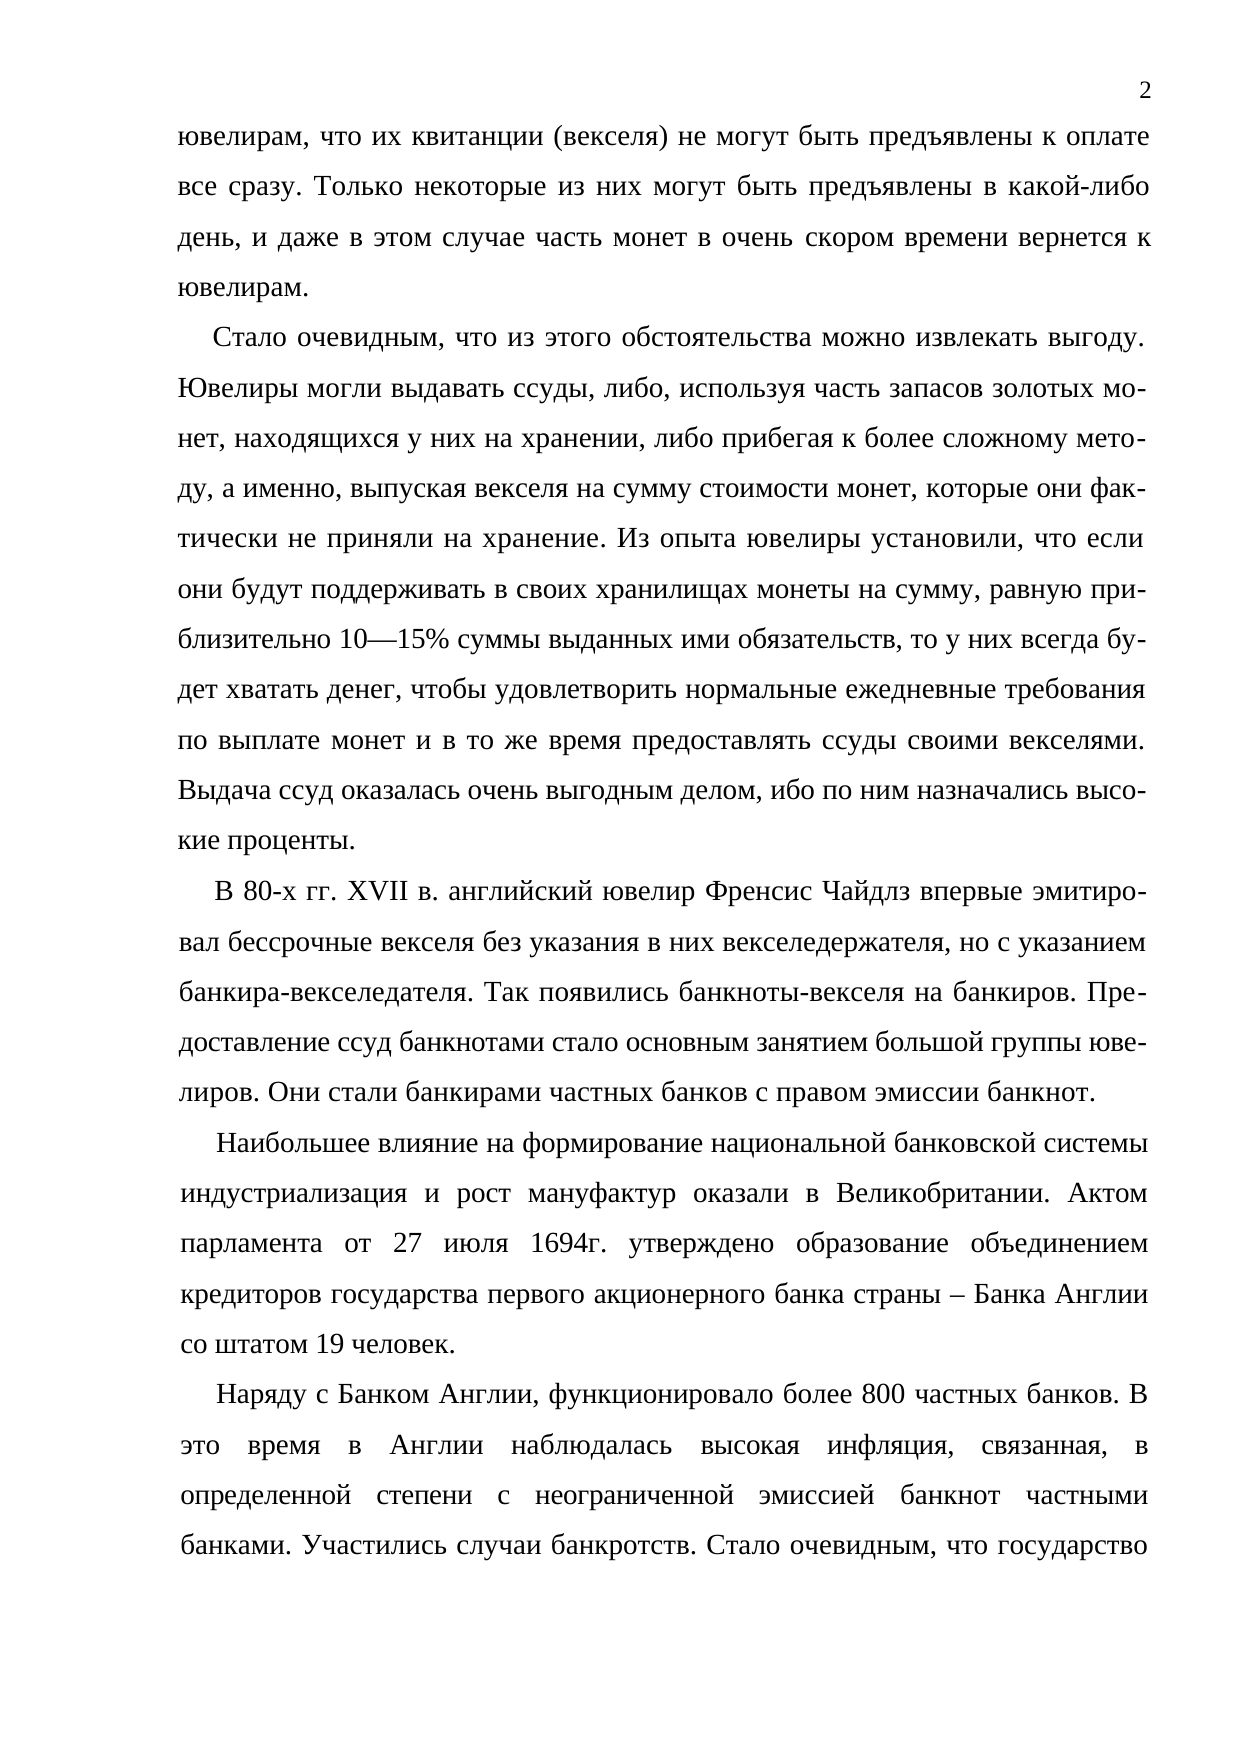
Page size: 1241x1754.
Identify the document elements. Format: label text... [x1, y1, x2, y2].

text Наибольшее влияние на формирование национальной банковской системы индустриализация и рост мануфактур оказали в Великобритании. Актом парламента от 27 июля 1694г. утверждено образование объединением кредиторов государства первого акционерного банка страны – Банка Англии со штатом 19 человек. [180, 1125, 1149, 1360]
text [180, 1376, 1149, 1561]
text Стало очевидным, что из этого обстоятельства можно извлекать выгоду. Ювелиры могли выдавать ссуды, либо, используя часть запасов золотых монет, находящихся у них на хранении, либо прибегая к более сложному методу, а именно, выпуская векселя на сумму стоимости монет, которые они фактически не приняли на хранение. Из опыта ювелиры установили, что если они будут поддерживать в своих хранилищах монеты на сумму, равную приблизительно 10—15% суммы выданных ими обязательств, то у них всегда будет хватать денег, чтобы удовлетворить нормальные ежедневные требования по выплате монет и в то же время предоставлять ссуды своими векселями. Выдача ссуд оказалась очень выгодным делом, ибо по ним назначались высокие проценты. [177, 319, 1146, 856]
text В 80-х гг. XVII в. английский ювелир Френсис Чайдлз впервые эмитировал бессрочные векселя без указания в них векселедержателя, но с указанием банкира-векселедателя. Так появились банкноты-векселя на банкиров. Предоставление ссуд банкнотами стало основным занятием большой группы ювелиров. Они стали банкирами частных банков с правом эмиссии банкнот. [179, 873, 1147, 1108]
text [177, 118, 1152, 303]
